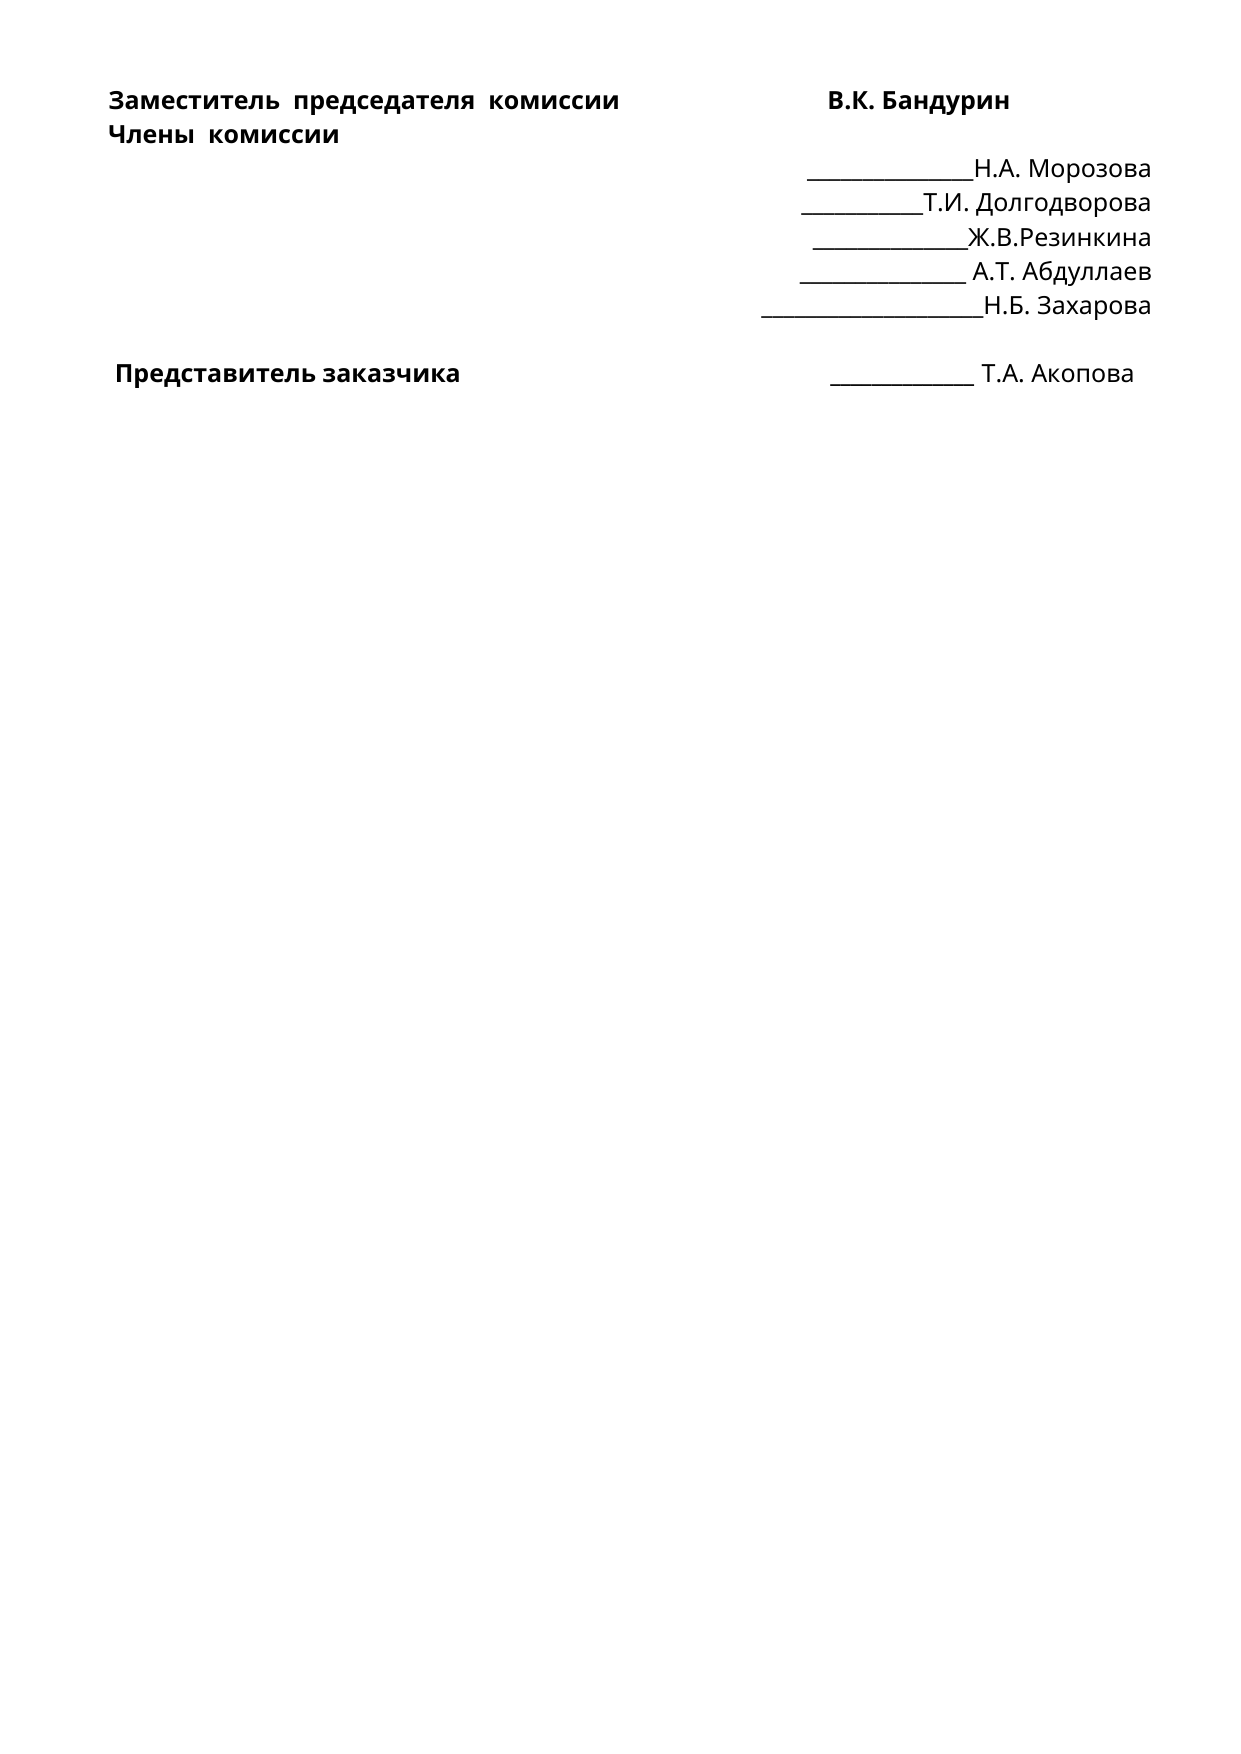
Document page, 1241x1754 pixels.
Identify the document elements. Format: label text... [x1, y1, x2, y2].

text Заместитель председателя комиссии В.К. Бандурин [89, 83, 1152, 117]
text Представитель заказчика ______________ Т.А. Акопова [89, 355, 1152, 389]
text ______________Ж.В.Резинкина [89, 219, 1152, 253]
text ____________________Н.Б. Захарова [89, 287, 1152, 321]
text _______________Н.А. Морозова [89, 151, 1152, 185]
text _______________ А.Т. Абдуллаев [89, 253, 1152, 287]
text Члены комиссии [89, 117, 1152, 151]
text ___________Т.И. Долгодворова [89, 185, 1152, 219]
